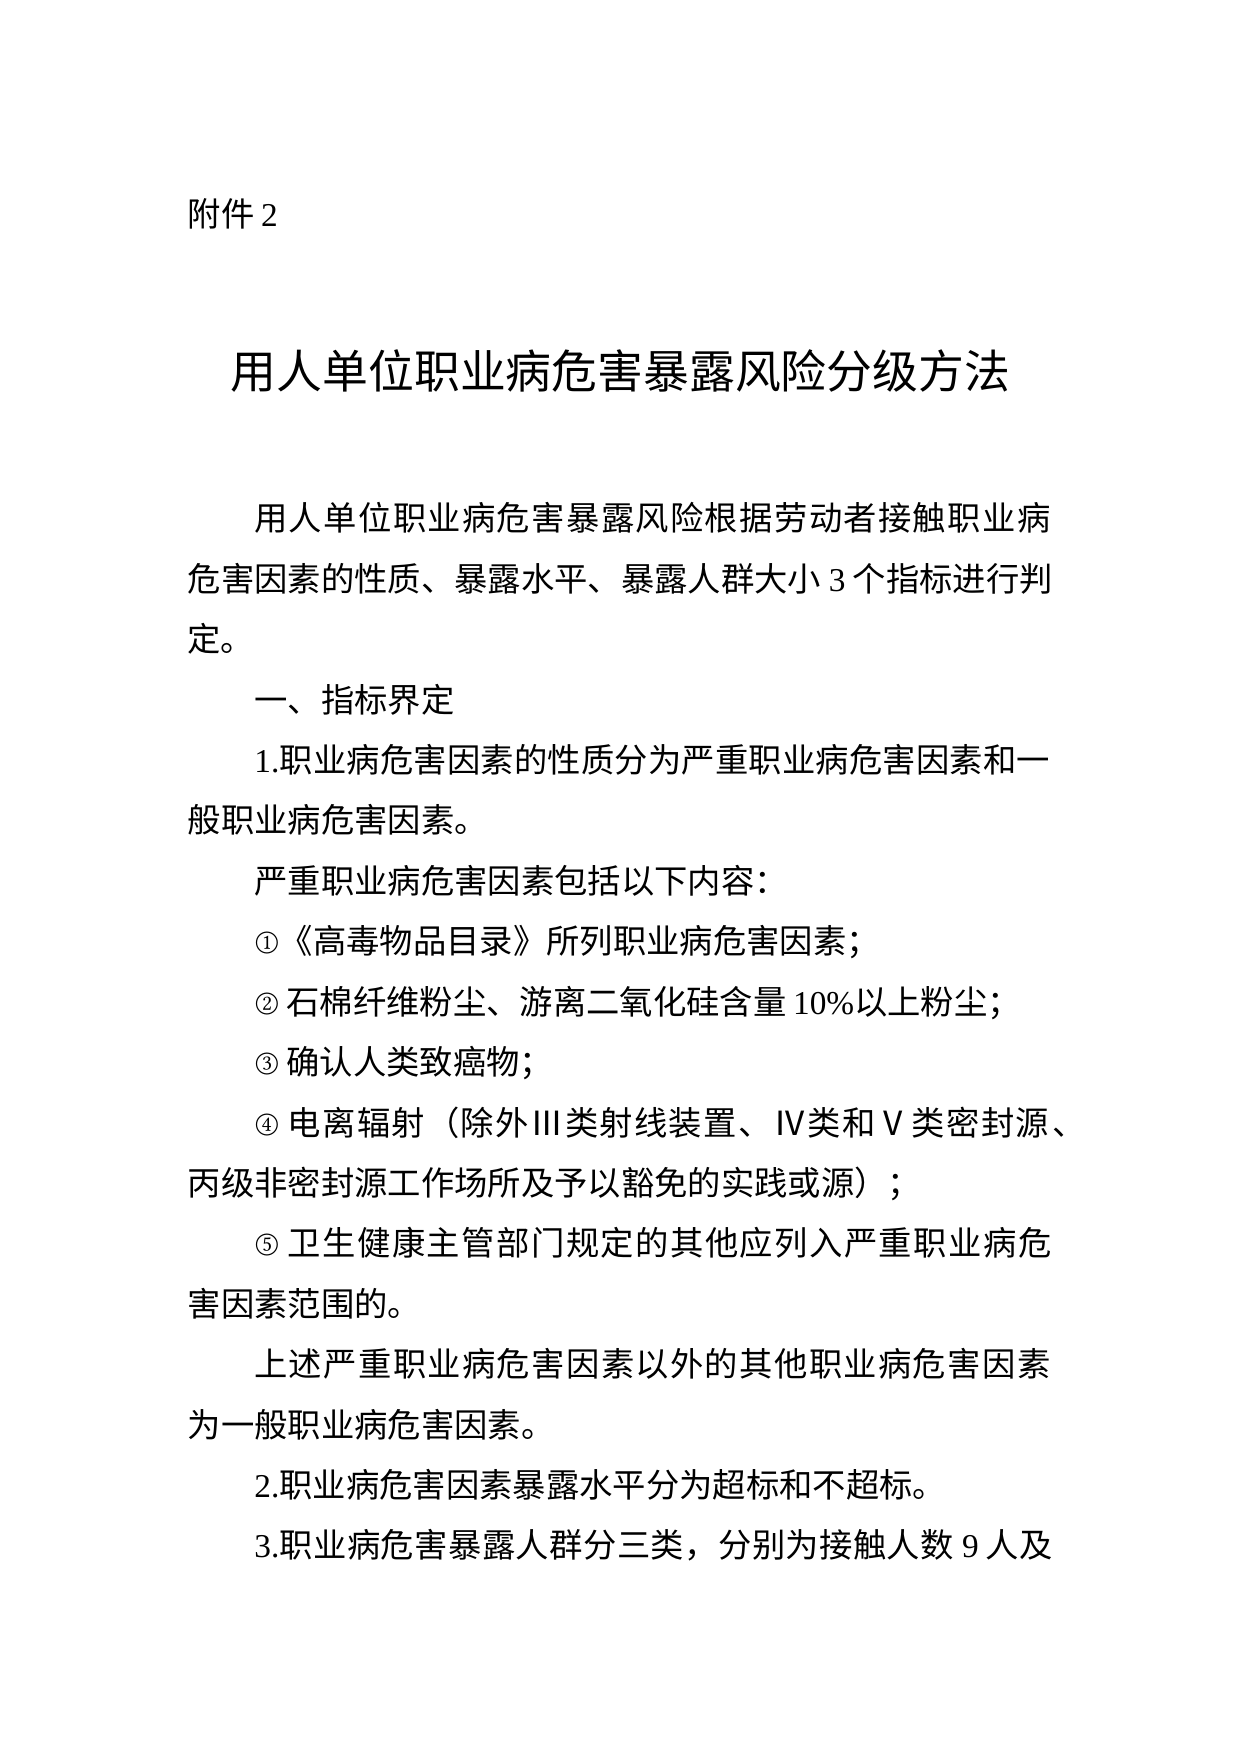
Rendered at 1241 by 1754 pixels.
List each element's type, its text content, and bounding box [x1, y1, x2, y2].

text ①《高毒物品目录》所列职业病危害因素； [187, 905, 1053, 966]
text 2.职业病危害因素暴露水平分为超标和不超标。 [187, 1449, 1053, 1509]
text 用人单位职业病危害暴露风险根据劳动者接触职业病危害因素的性质、暴露水平、暴露人群大小3个指标进行判定。 [187, 482, 1053, 664]
text 1.职业病危害因素的性质分为严重职业病危害因素和一般职业病危害因素。 [187, 724, 1053, 845]
text 一、指标界定 [187, 664, 1053, 724]
text 严重职业病危害因素包括以下内容： [187, 845, 1053, 905]
text ②石棉纤维粉尘、游离二氧化硅含量10%以上粉尘； [187, 966, 1053, 1026]
text 附件2 [187, 178, 1053, 239]
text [187, 1509, 1053, 1570]
text 用人单位职业病危害暴露风险分级方法 [187, 320, 1053, 417]
text ④电离辐射（除外Ⅲ类射线装置、Ⅳ类和Ⅴ类密封源、丙级非密封源工作场所及予以豁免的实践或源）； [187, 1087, 1053, 1207]
text 上述严重职业病危害因素以外的其他职业病危害因素为一般职业病危害因素。 [187, 1328, 1053, 1449]
text ⑤卫生健康主管部门规定的其他应列入严重职业病危害因素范围的。 [187, 1207, 1053, 1328]
text ③确认人类致癌物； [187, 1026, 1053, 1087]
